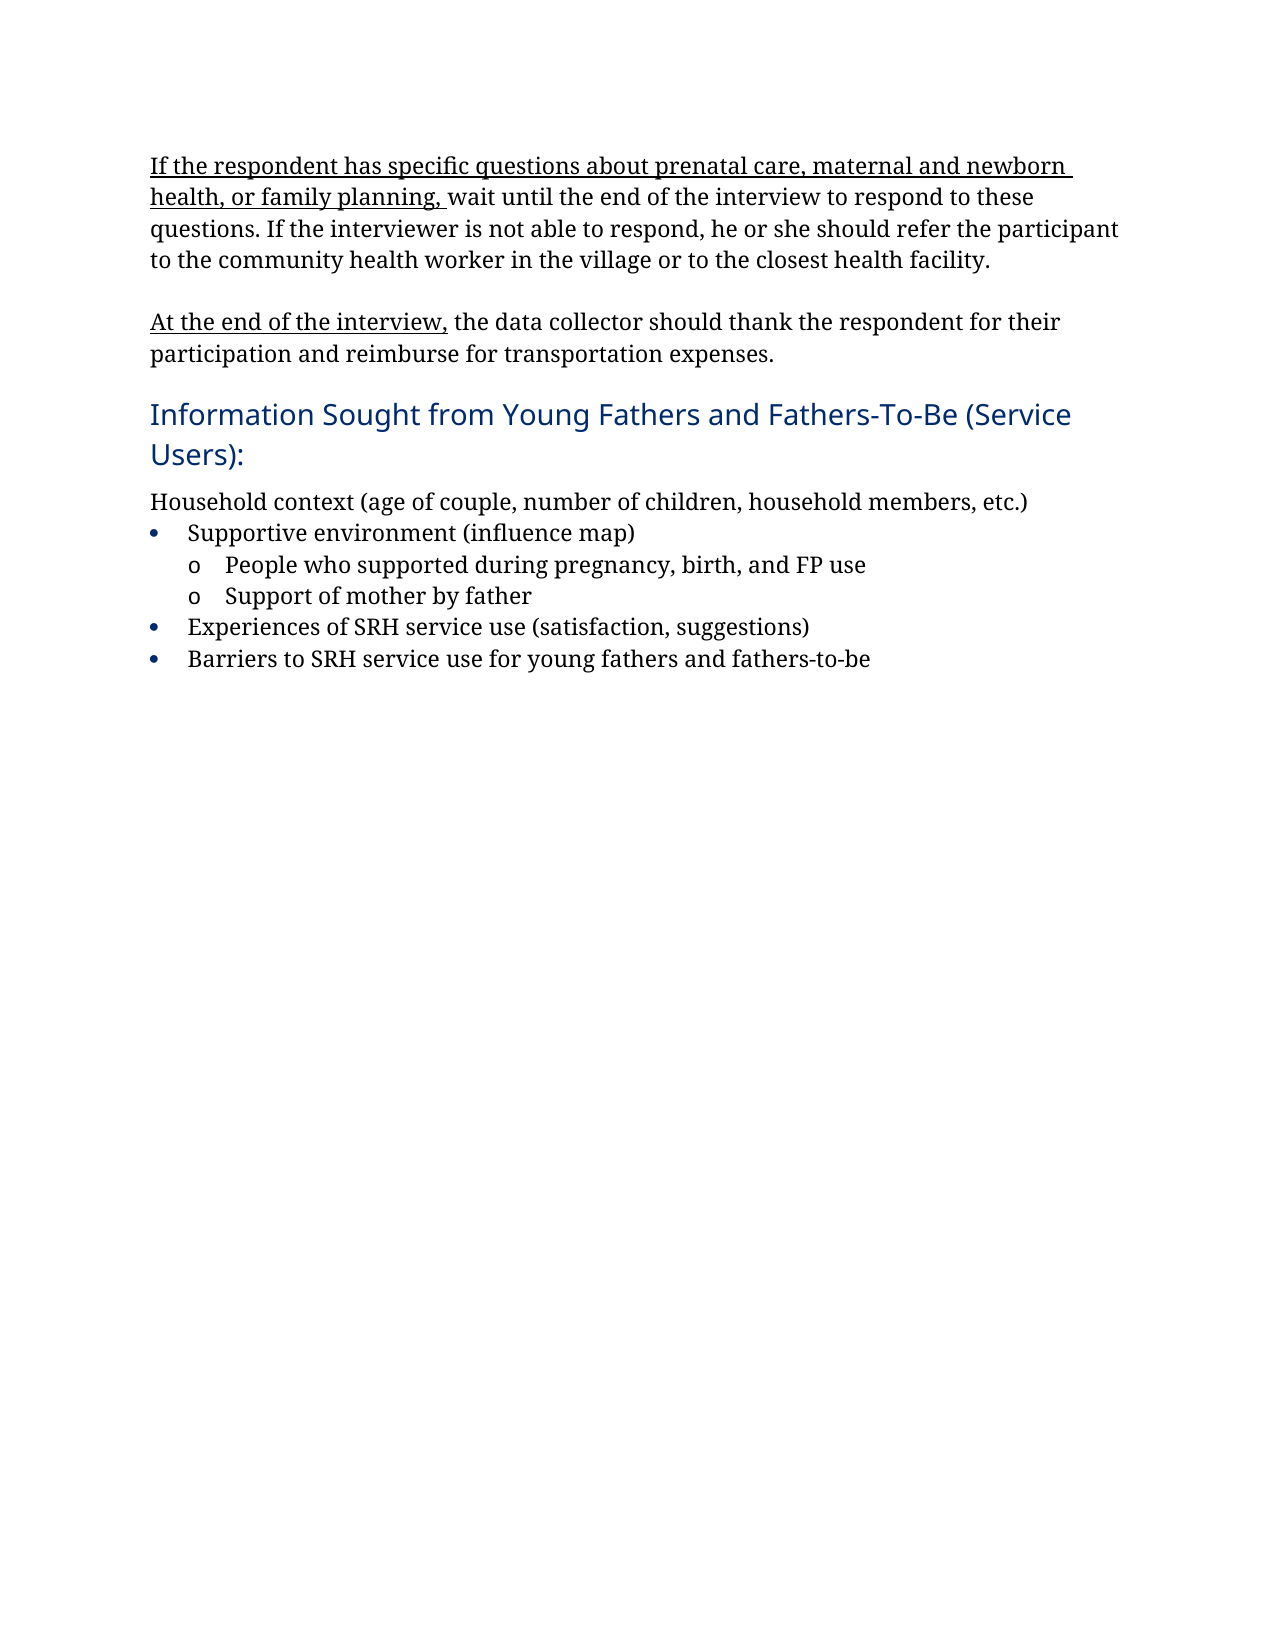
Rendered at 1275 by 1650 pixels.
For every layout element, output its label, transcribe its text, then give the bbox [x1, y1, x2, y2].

subtitle Information Sought from Young Fathers and Fathers-To-Be (Service Users): [150, 394, 1125, 474]
list Experiences of SRH service use (satisfaction, suggestions) [150, 611, 1125, 643]
list People who supported during pregnancy, birth, and FP use [187, 549, 1125, 580]
text Household context (age of couple, number of children, household members, etc.) [150, 486, 1125, 517]
text If the respondent has specific questions about prenatal care, maternal and newborn health, or family planning, wait until the end of the interview to respond to these questions. If the interviewer is not able to respond, he or she should refer the participant to the community health worker in the village or to the closest health facility. [150, 150, 1125, 275]
text At the end of the interview, the data collector should thank the respondent for their participation and reimburse for transportation expenses. [150, 306, 1125, 369]
list Barriers to SRH service use for young fathers and fathers-to-be [150, 643, 1125, 674]
list Support of mother by father [187, 580, 1125, 611]
list Supportive environment (influence map) [150, 517, 1125, 549]
